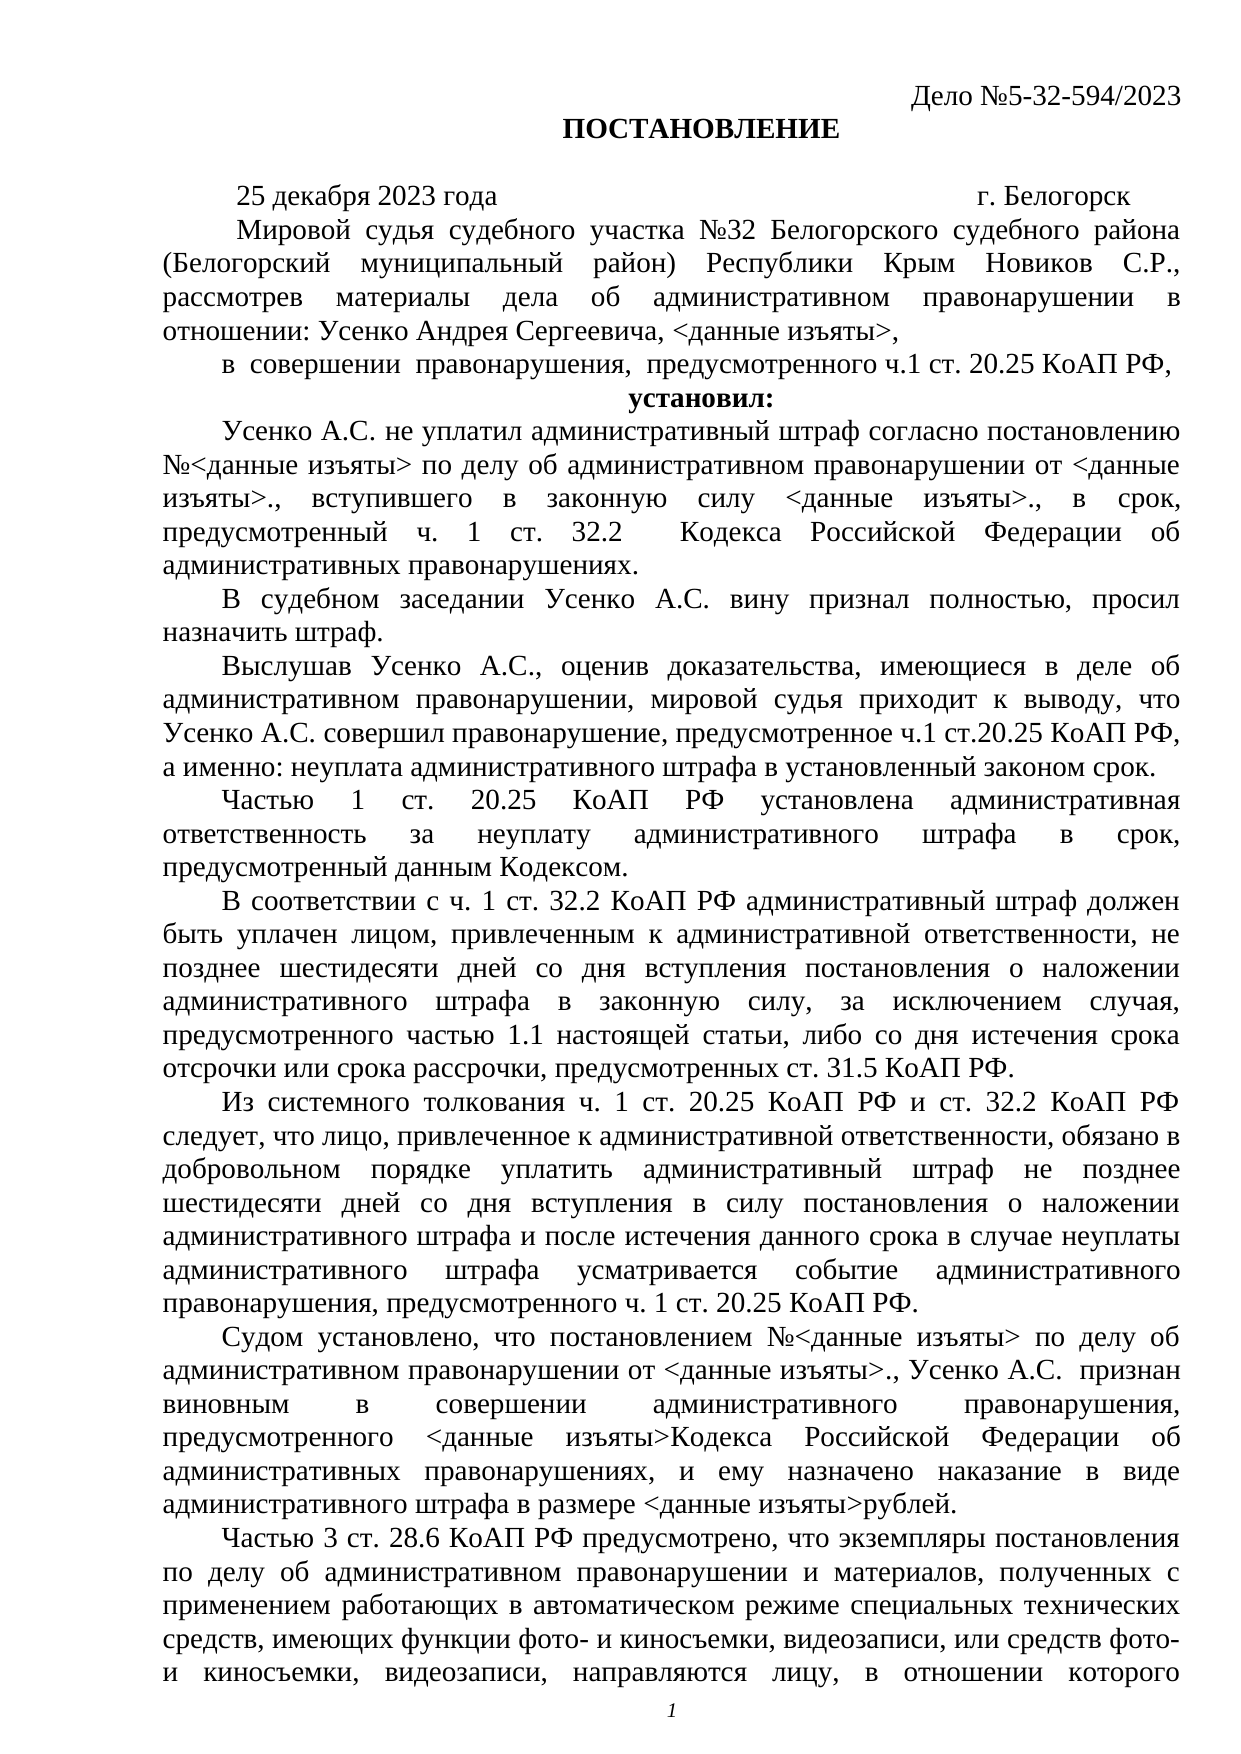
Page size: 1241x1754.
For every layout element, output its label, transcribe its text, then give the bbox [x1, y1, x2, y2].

text В судебном заседании Усенко А.С. вину признал полностью, просил назначить штраф. [162, 581, 1181, 648]
text ПОСТАНОВЛЕНИЕ [162, 111, 1181, 145]
text В соответствии с ч. 1 ст. 32.2 КоАП РФ административный штраф должен быть уплачен лицом, привлеченным к административной ответственности, не позднее шестидесяти дней со дня вступления постановления о наложении административного штрафа в законную силу, за исключением случая, предусмотренного частью 1.1 настоящей статьи, либо со дня истечения срока отсрочки или срока рассрочки, предусмотренных ст. 31.5 КоАП РФ. [162, 883, 1181, 1084]
text Судом установлено, что постановлением №<данные изъяты> по делу об административном правонарушении от <данные изъяты>., Усенко А.С. признан виновным в совершении административного правонарушения, предусмотренного <данные изъяты>Кодекса Российской Федерации об административных правонарушениях, и ему назначено наказание в виде административного штрафа в размере <данные изъяты>рублей. [162, 1319, 1181, 1520]
text 25 декабря 2023 года г. Белогорск [162, 178, 1181, 212]
text Из системного толкования ч. 1 ст. 20.25 КоАП РФ и ст. 32.2 КоАП РФ следует, что лицо, привлеченное к административной ответственности, обязано в добровольном порядке уплатить административный штраф не позднее шестидесяти дней со дня вступления в силу постановления о наложении административного штрафа и после истечения данного срока в случае неуплаты административного штрафа усматривается событие административного правонарушения, предусмотренного ч. 1 ст. 20.25 КоАП РФ. [162, 1084, 1181, 1319]
text Частью 1 ст. 20.25 КоАП РФ установлена административная ответственность за неуплату административного штрафа в срок, предусмотренный данным Кодексом. [162, 782, 1181, 883]
text в совершении правонарушения, предусмотренного ч.1 ст. 20.25 КоАП РФ, [162, 346, 1181, 380]
text Усенко А.С. не уплатил административный штраф согласно постановлению №<данные изъяты> по делу об административном правонарушении от <данные изъяты>., вступившего в законную силу <данные изъяты>., в срок, предусмотренный ч. 1 ст. 32.2 Кодекса Российской Федерации об административных правонарушениях. [162, 413, 1181, 581]
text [162, 1520, 1181, 1688]
text установил: [162, 380, 1181, 413]
text Дело №5-32-594/2023 [162, 78, 1181, 111]
text Выслушав Усенко А.С., оценив доказательства, имеющиеся в деле об административном правонарушении, мировой судья приходит к выводу, что Усенко А.С. совершил правонарушение, предусмотренное ч.1 ст.20.25 КоАП РФ, а именно: неуплата административного штрафа в установленный законом срок. [162, 648, 1181, 782]
text Мировой судья судебного участка №32 Белогорского судебного района (Белогорский муниципальный район) Республики Крым Новиков С.Р., рассмотрев материалы дела об административном правонарушении в отношении: Усенко Андрея Сергеевича, <данные изъяты>, [162, 212, 1181, 346]
